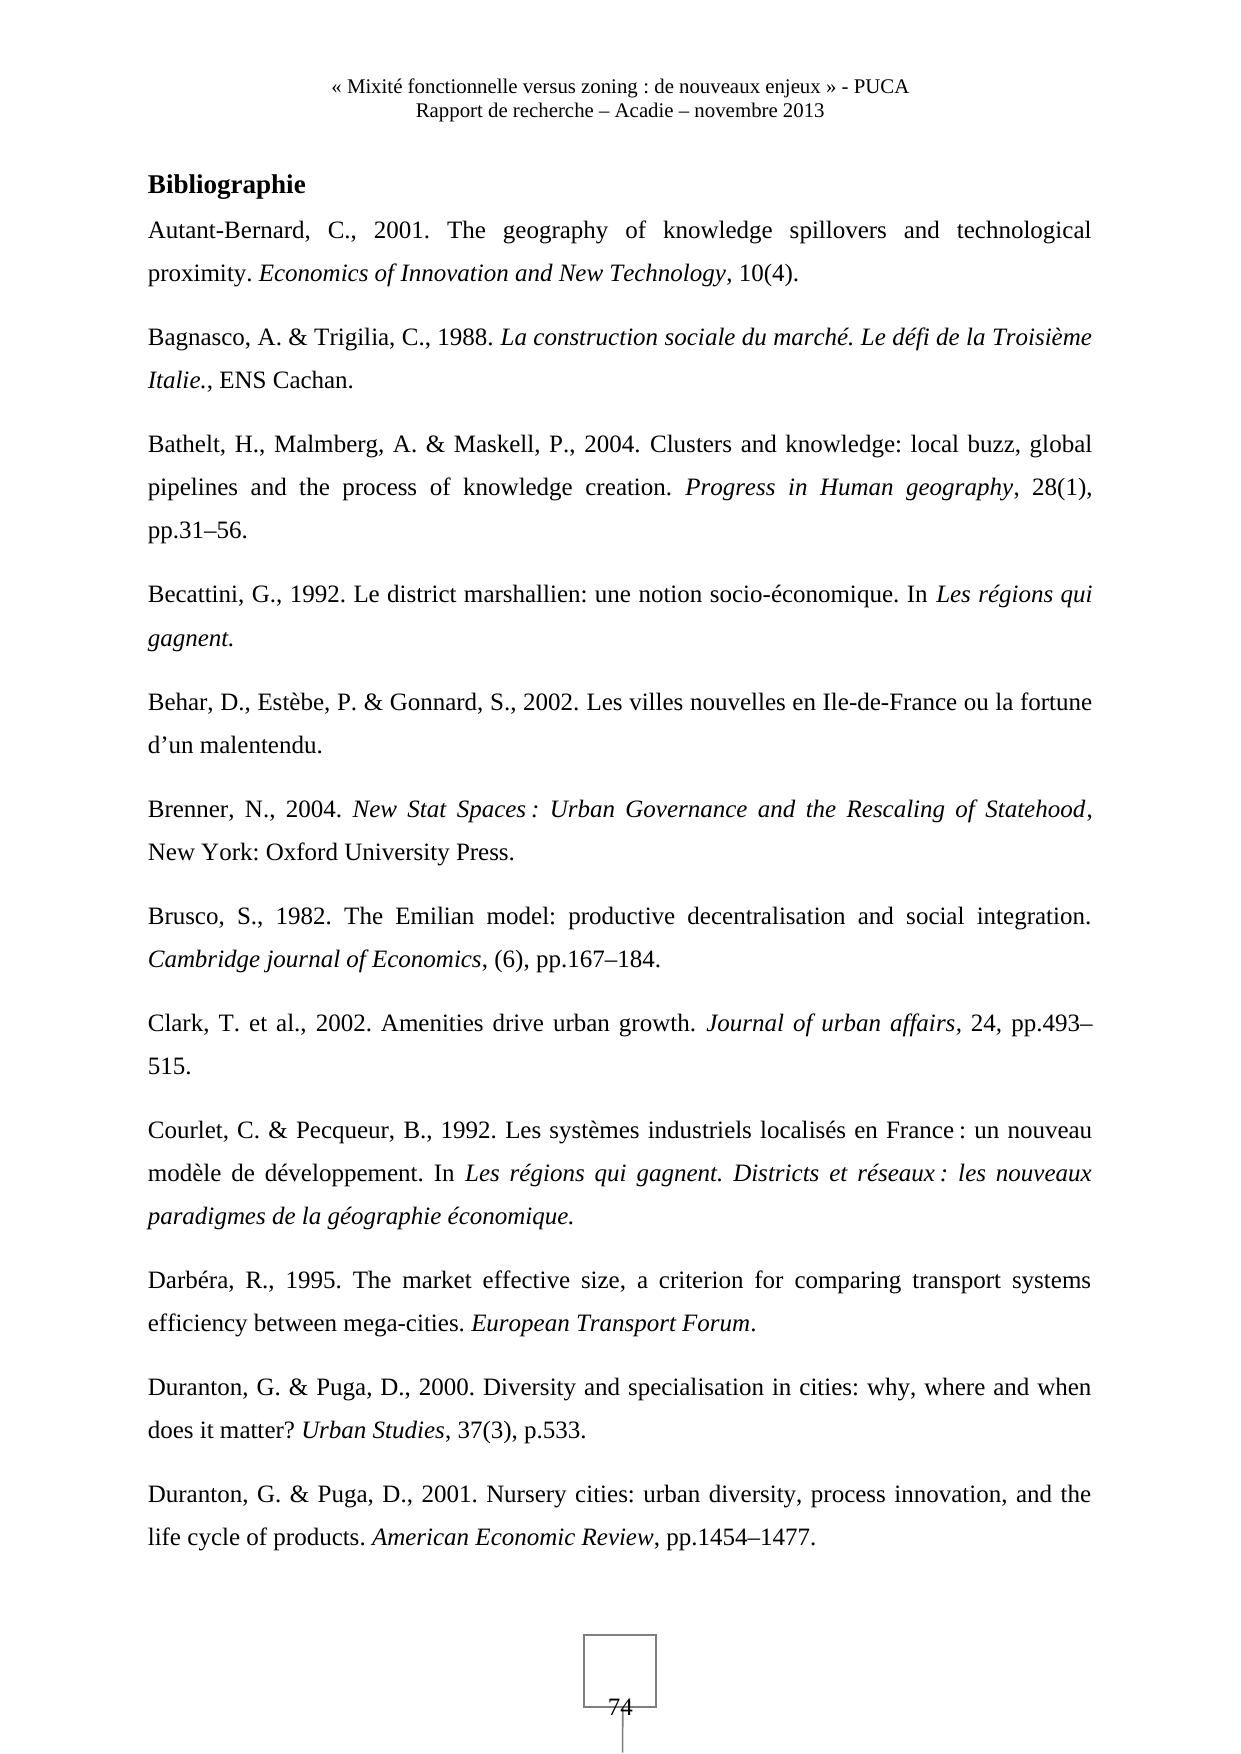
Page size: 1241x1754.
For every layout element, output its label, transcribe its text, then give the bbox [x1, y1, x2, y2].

text Bathelt, H., Malmberg, A. & Maskell, P., 2004. Clusters and knowledge: local buzz, global pipelines and the process of knowledge creation. Progress in Human geography, 28(1), pp.31–56. [148, 429, 1093, 544]
text Courlet, C. & Pecqueur, B., 1992. Les systèmes industriels localisés en France : un nouveau modèle de développement. In Les régions qui gagnent. Districts et réseaux : les nouveaux paradigmes de la géographie économique. [148, 1115, 1093, 1230]
text Bagnasco, A. & Trigilia, C., 1988. La construction sociale du marché. Le défi de la Troisième Italie., ENS Cachan. [148, 322, 1093, 394]
text Brusco, S., 1982. The Emilian model: productive decentralisation and social integration. Cambridge journal of Economics, (6), pp.167–184. [148, 901, 1093, 973]
text Autant-Bernard, C., 2001. The geography of knowledge spillovers and technological proximity. Economics of Innovation and New Technology, 10(4). [148, 215, 1093, 287]
subtitle Bibliographie [148, 168, 1093, 199]
text Becattini, G., 1992. Le district marshallien: une notion socio-économique. In Les régions qui gagnent. [148, 579, 1093, 651]
text Brenner, N., 2004. New Stat Spaces : Urban Governance and the Rescaling of Statehood, New York: Oxford University Press. [148, 794, 1093, 866]
text Duranton, G. & Puga, D., 2000. Diversity and specialisation in cities: why, where and when does it matter? Urban Studies, 37(3), p.533. [148, 1372, 1093, 1444]
text Clark, T. et al., 2002. Amenities drive urban growth. Journal of urban affairs, 24, pp.493–515. [148, 1008, 1093, 1080]
text Darbéra, R., 1995. The market effective size, a criterion for comparing transport systems efficiency between mega-cities. European Transport Forum. [148, 1265, 1093, 1337]
text Behar, D., Estèbe, P. & Gonnard, S., 2002. Les villes nouvelles en Ile-de-France ou la fortune d’un malentendu. [148, 687, 1093, 758]
text Duranton, G. & Puga, D., 2001. Nursery cities: urban diversity, process innovation, and the life cycle of products. American Economic Review, pp.1454–1477. [148, 1479, 1093, 1551]
